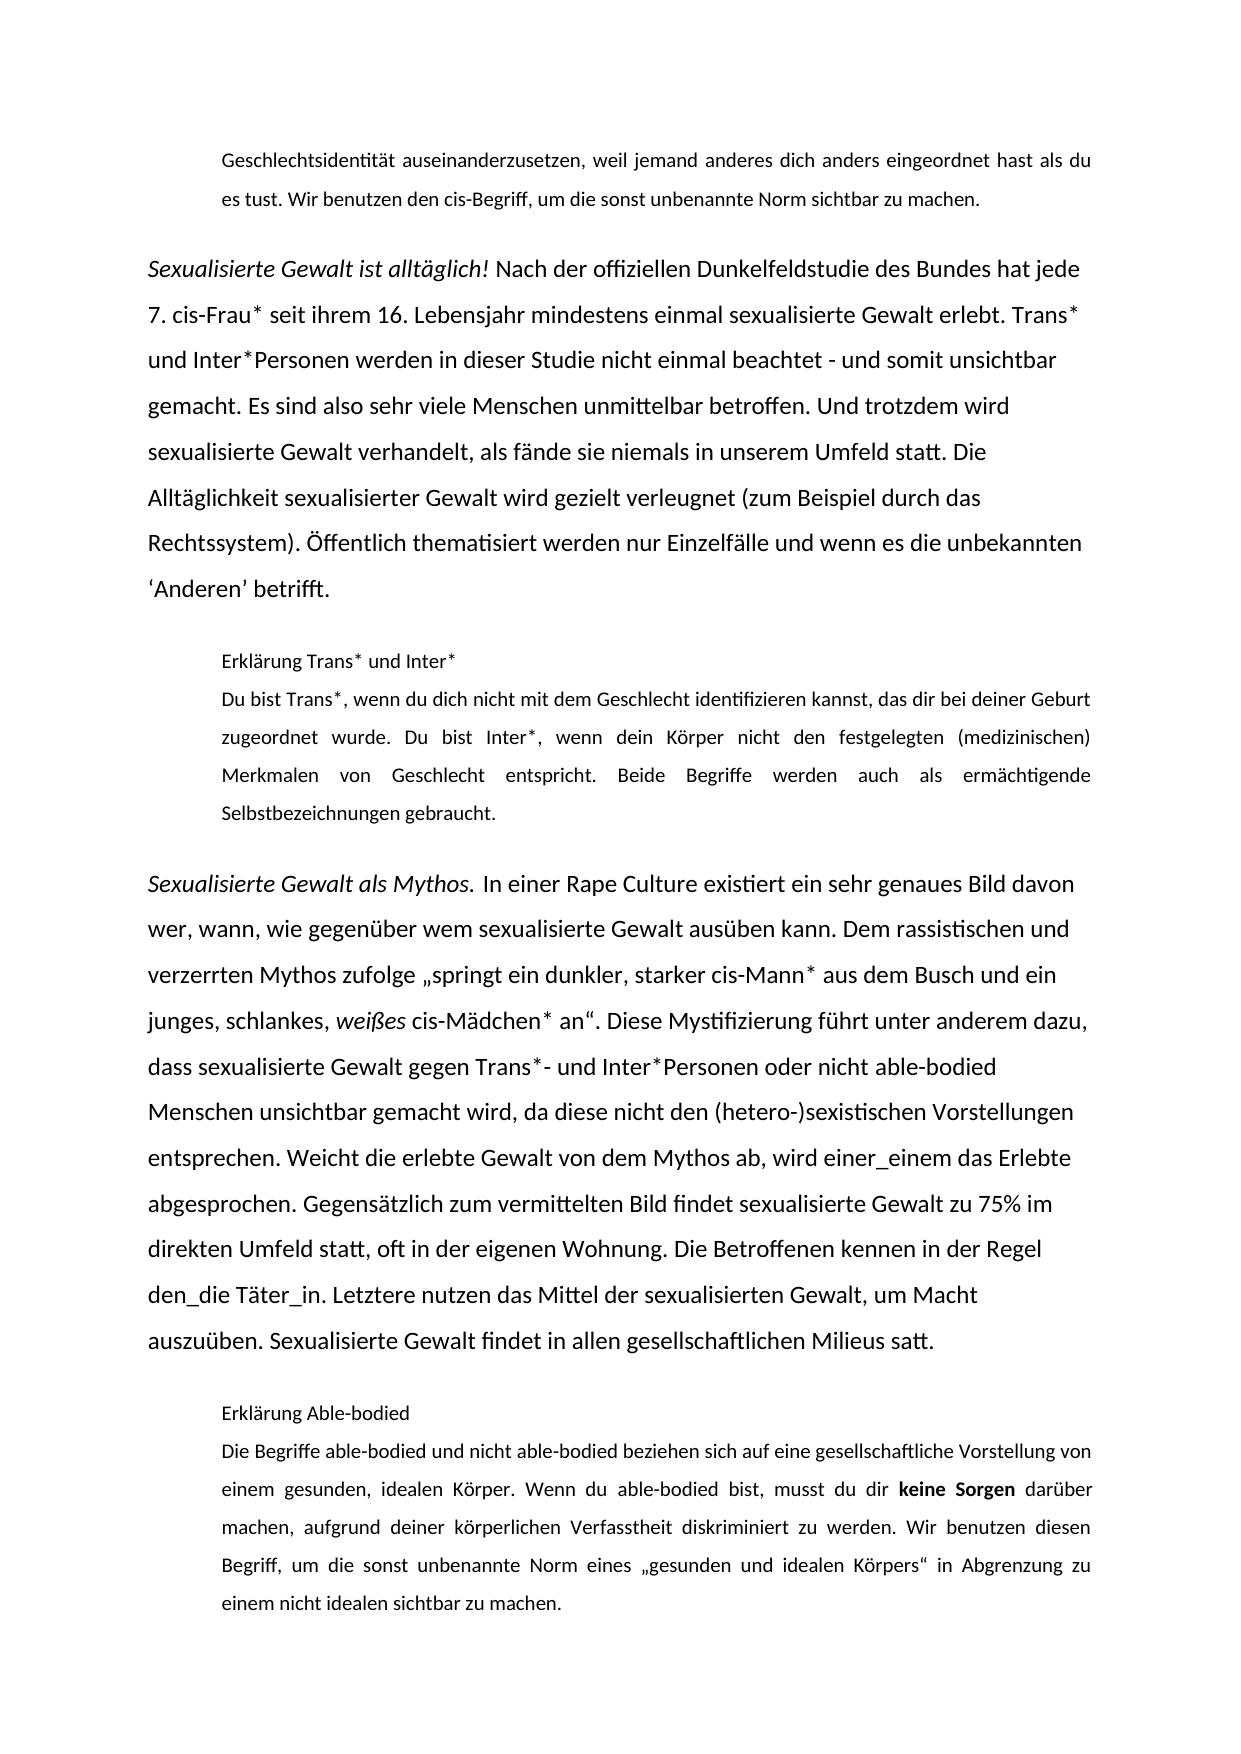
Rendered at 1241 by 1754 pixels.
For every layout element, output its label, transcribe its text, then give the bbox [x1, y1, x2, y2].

text Erklärung Able-bodied Die Begriffe able-bodied und nicht able-bodied beziehen sich auf eine gesellschaftliche Vorstellung von einem gesunden, idealen Körper. Wenn du able-bodied bist, musst du dir keine Sorgen darüber machen, aufgrund deiner körperlichen Verfasstheit diskriminiert zu werden. Wir benutzen diesen Begriff, um die sonst unbenannte Norm eines „gesunden und idealen Körpers“ in Abgrenzung zu einem nicht idealen sichtbar zu machen. [221, 1400, 1093, 1616]
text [221, 148, 1093, 211]
text Erklärung Trans* und Inter* Du bist Trans*, wenn du dich nicht mit dem Geschlecht identifizieren kannst, das dir bei deiner Geburt zugeordnet wurde. Du bist Inter*, wenn dein Körper nicht den festgelegten (medizinischen) Merkmalen von Geschlecht entspricht. Beide Begriffe werden auch als ermächtigende Selbstbezeichnungen gebraucht. [221, 648, 1093, 826]
text Sexualisierte Gewalt als Mythos. In einer Rape Culture existiert ein sehr genaues Bild davon wer, wann, wie gegenüber wem sexualisierte Gewalt ausüben kann. Dem rassistischen und verzerrten Mythos zufolge „springt ein dunkler, starker cis-Mann* aus dem Busch und ein junges, schlankes, weißes cis-Mädchen* an“. Diese Mystifizierung führt unter anderem dazu, dass sexualisierte Gewalt gegen Trans*- und Inter*Personen oder nicht able-bodied Menschen unsichtbar gemacht wird, da diese nicht den (hetero-)sexistischen Vorstellungen entsprechen. Weicht die erlebte Gewalt von dem Mythos ab, wird einer_einem das Erlebte abgesprochen. Gegensätzlich zum vermittelten Bild findet sexualisierte Gewalt zu 75% im direkten Umfeld statt, oft in der eigenen Wohnung. Die Betroffenen kennen in der Regel den_die Täter_in. Letztere nutzen das Mittel der sexualisierten Gewalt, um Macht auszuüben. Sexualisierte Gewalt findet in allen gesellschaftlichen Milieus satt. [148, 868, 1093, 1356]
text Sexualisierte Gewalt ist alltäglich! Nach der offiziellen Dunkelfeldstudie des Bundes hat jede 7. cis-Frau* seit ihrem 16. Lebensjahr mindestens einmal sexualisierte Gewalt erlebt. Trans* und Inter*Personen werden in dieser Studie nicht einmal beachtet - und somit unsichtbar gemacht. Es sind also sehr viele Menschen unmittelbar betroffen. Und trotzdem wird sexualisierte Gewalt verhandelt, als fände sie niemals in unserem Umfeld statt. Die Alltäglichkeit sexualisierter Gewalt wird gezielt verleugnet (zum Beispiel durch das Rechtssystem). Öffentlich thematisiert werden nur Einzelfälle und wenn es die unbekannten ‘Anderen’ betrifft. [148, 253, 1093, 604]
